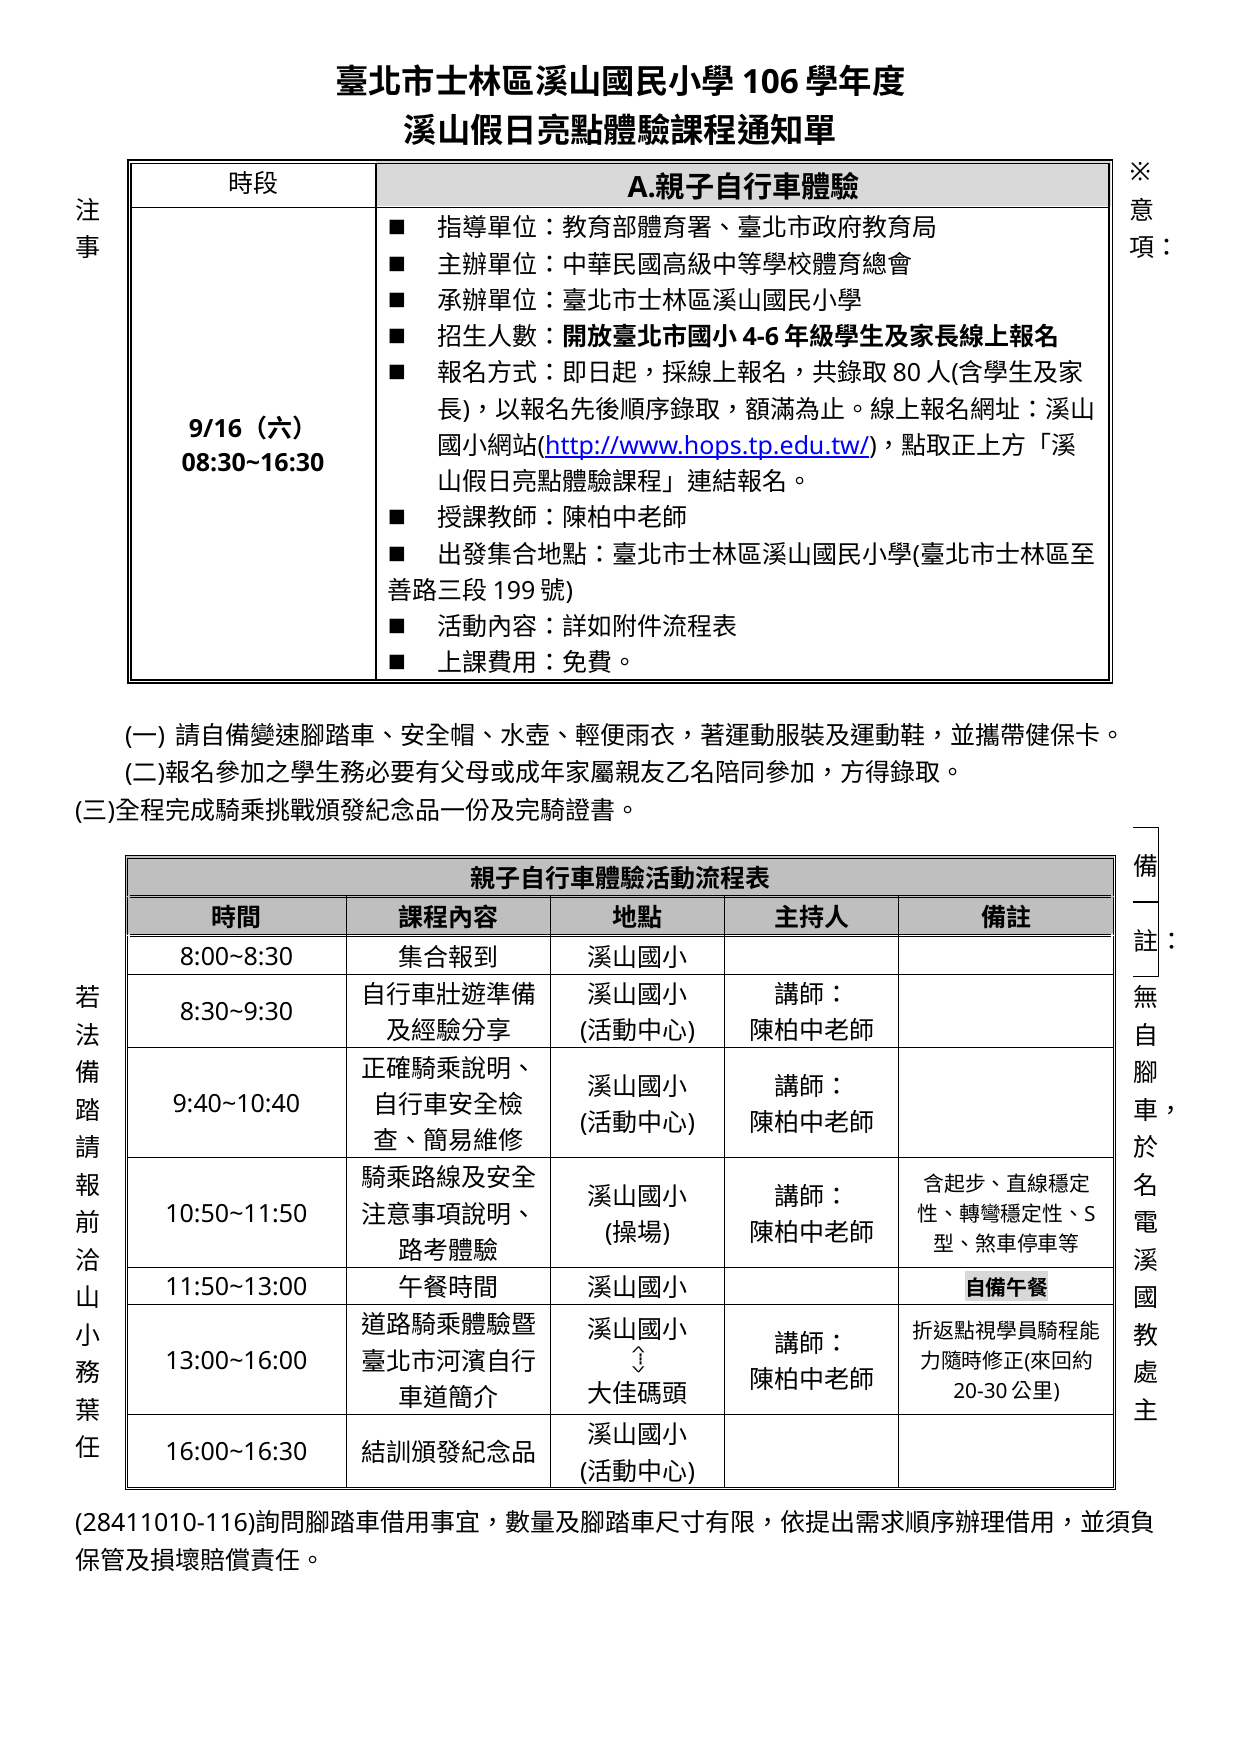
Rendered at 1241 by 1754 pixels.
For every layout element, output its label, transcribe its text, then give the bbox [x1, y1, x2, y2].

table_cell 溪山國小 (活動中心) [551, 975, 724, 1047]
table_cell 9/16（六） 08:30~16:30 [132, 208, 375, 679]
table_cell 時間 [128, 895, 346, 934]
table_header 時段 [132, 164, 375, 206]
table_cell 自行車壯遊準備及經驗分享 [347, 975, 550, 1047]
table_cell 10:50~11:50 [128, 1158, 346, 1267]
table_cell 溪山國小 [551, 1268, 724, 1304]
table_cell 主持人 [725, 898, 898, 934]
table_cell 11:50~13:00 [128, 1268, 346, 1304]
table_cell 溪山國小 (操場) [551, 1158, 724, 1267]
text 臺北市士林區溪山國民小學106學年度 溪山假日亮點體驗課程通知單 [75, 55, 1165, 152]
table_cell [899, 1415, 1113, 1487]
list 請自備變速腳踏車、安全帽、水壺、輕便雨衣，著運動服裝及運動鞋，並攜帶健保卡。 [125, 264, 1165, 752]
table_cell 講師： 陳柏中老師 [725, 1048, 898, 1157]
table_cell 折返點視學員騎程能力隨時修正(來回約20-30公里) [899, 1305, 1113, 1414]
text 備註：若無法自備腳踏車，請於報名前電洽溪山國小教務處葉主任(28411010-116)詢問腳踏車借用事宜，數量及腳踏車尺寸有限，依提出需求順序辦理借用，並須負保管及損壞賠償責任。 [75, 827, 1165, 1577]
text ※注意事項： [75, 152, 1165, 264]
table_cell [899, 1048, 1113, 1157]
table_cell 集合報到 [347, 937, 550, 973]
table_cell 含起步、直線穩定性、轉彎穩定性、S型、煞車停車等 [899, 1158, 1113, 1267]
table_cell 溪山國小 (活動中心) [551, 1048, 724, 1157]
text (三)全程完成騎乘挑戰頒發紀念品一份及完騎證書。 [75, 789, 1165, 827]
table_cell [725, 1415, 898, 1487]
table_cell 8:00~8:30 [126, 934, 346, 973]
table_cell 地點 [551, 898, 724, 934]
table_cell 課程內容 [347, 898, 550, 934]
table_cell 午餐時間 [347, 1268, 550, 1304]
table_cell [899, 934, 1114, 973]
table_cell 道路騎乘體驗暨臺北市河濱自行車道簡介 [347, 1305, 550, 1414]
table_cell 自備午餐 [899, 1268, 1113, 1304]
table_cell 溪山國小 (活動中心) [551, 1415, 724, 1487]
table_cell 講師： 陳柏中老師 [725, 1158, 898, 1267]
table_cell 9:40~10:40 [128, 1048, 346, 1157]
table_cell 講師： 陳柏中老師 [725, 975, 898, 1047]
table_cell 溪山國小 [551, 937, 724, 973]
table_cell 正確騎乘說明、自行車安全檢查、簡易維修 [347, 1048, 550, 1157]
table_cell 16:00~16:30 [128, 1415, 346, 1487]
table_cell 結訓頒發紀念品 [347, 1415, 550, 1487]
table_header A.親子自行車體驗 [377, 164, 1108, 206]
table_header 親子自行車體驗活動流程表 [128, 859, 1113, 895]
table_cell 講師： 陳柏中老師 [725, 1305, 898, 1414]
table_cell 騎乘路線及安全注意事項說明、路考體驗 [347, 1158, 550, 1267]
table_cell [899, 975, 1113, 1047]
table_cell 13:00~16:00 [128, 1305, 346, 1414]
list (二)報名參加之學生務必要有父母或成年家屬親友乙名陪同參加，方得錄取。 [125, 752, 1165, 789]
table_cell [725, 1268, 898, 1304]
table_cell [725, 937, 898, 973]
table_cell 指導單位：教育部體育署、臺北市政府教育局 主辦單位：中華民國高級中等學校體育總會 承辦單位：臺北市士林區溪山國民小學 招生人數：開放臺北市國小4-6年級學生及家長線上報名 報名方式：即日起，採線上報名，共錄取80人(含學生及家長)，以報名先後順序錄取，額滿為止。線上報名網址：溪山國小網站(http://www.hops.tp.edu.tw/)，點取正上方「溪山假日亮點體驗課程」連結報名。 授課教師：陳柏中老師 出發集合地點：臺北市士林區溪山國民小學(臺北市士林區至 善路三段199號) 活動內容：詳如附件流程表 上課費用：免費。 [377, 208, 1108, 679]
table_cell 8:30~9:30 [128, 975, 346, 1047]
table_cell 備註 [899, 895, 1113, 934]
table_cell 溪山國小 <---> 大佳碼頭 [551, 1305, 724, 1414]
